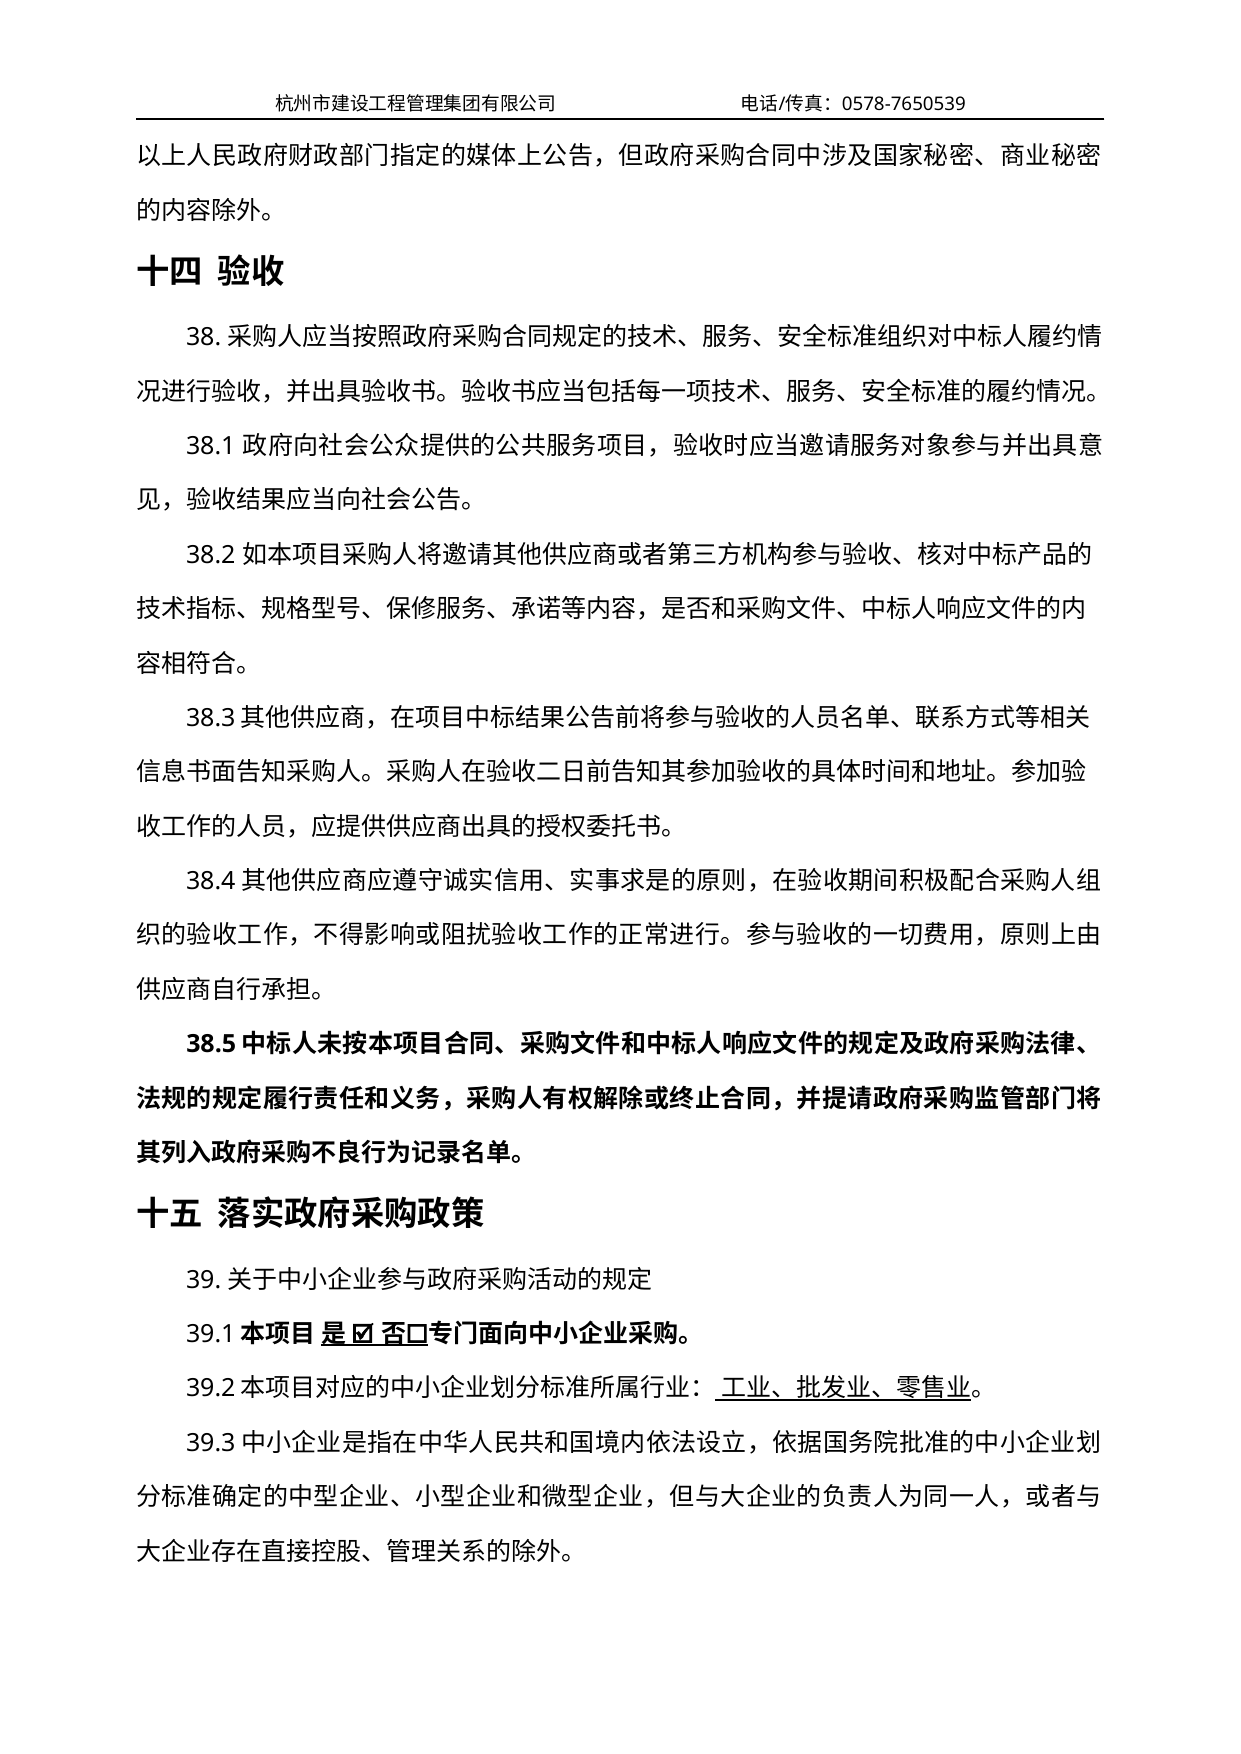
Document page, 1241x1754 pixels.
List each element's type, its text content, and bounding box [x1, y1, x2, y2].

text 38. 采购人应当按照政府采购合同规定的技术、服务、安全标准组织对中标人履约情况进行验收，并出具验收书。验收书应当包括每一项技术、服务、安全标准的履约情况。 [136, 317, 1104, 407]
text 39.1本项目 是 否专门面向中小企业采购。 [136, 1313, 1104, 1350]
text 38.4其他供应商应遵守诚实信用、实事求是的原则，在验收期间积极配合采购人组织的验收工作，不得影响或阻扰验收工作的正常进行。参与验收的一切费用，原则上由供应商自行承担。 [136, 861, 1104, 1006]
text 38.1 政府向社会公众提供的公共服务项目，验收时应当邀请服务对象参与并出具意见，验收结果应当向社会公告。 [136, 426, 1104, 516]
text 38.3其他供应商，在项目中标结果公告前将参与验收的人员名单、联系方式等相关信息书面告知采购人。采购人在验收二日前告知其参加验收的具体时间和地址。参加验收工作的人员，应提供供应商出具的授权委托书。 [136, 697, 1104, 842]
text 39. 关于中小企业参与政府采购活动的规定 [136, 1259, 1104, 1295]
text 十五 落实政府采购政策 [136, 1187, 1104, 1235]
text 39.2本项目对应的中小企业划分标准所属行业： 工业、批发业、零售业。 [136, 1368, 1104, 1404]
text 38.5中标人未按本项目合同、采购文件和中标人响应文件的规定及政府采购法律、法规的规定履行责任和义务，采购人有权解除或终止合同，并提请政府采购监管部门将其列入政府采购不良行为记录名单。 [136, 1024, 1104, 1169]
subtitle 十四 验收 [136, 244, 1104, 293]
text 38.2 如本项目采购人将邀请其他供应商或者第三方机构参与验收、核对中标产品的技术指标、规格型号、保修服务、承诺等内容，是否和采购文件、中标人响应文件的内容相符合。 [136, 534, 1104, 679]
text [136, 136, 1104, 226]
text 39.3中小企业是指在中华人民共和国境内依法设立，依据国务院批准的中小企业划分标准确定的中型企业、小型企业和微型企业，但与大企业的负责人为同一人，或者与大企业存在直接控股、管理关系的除外。 [136, 1422, 1104, 1567]
